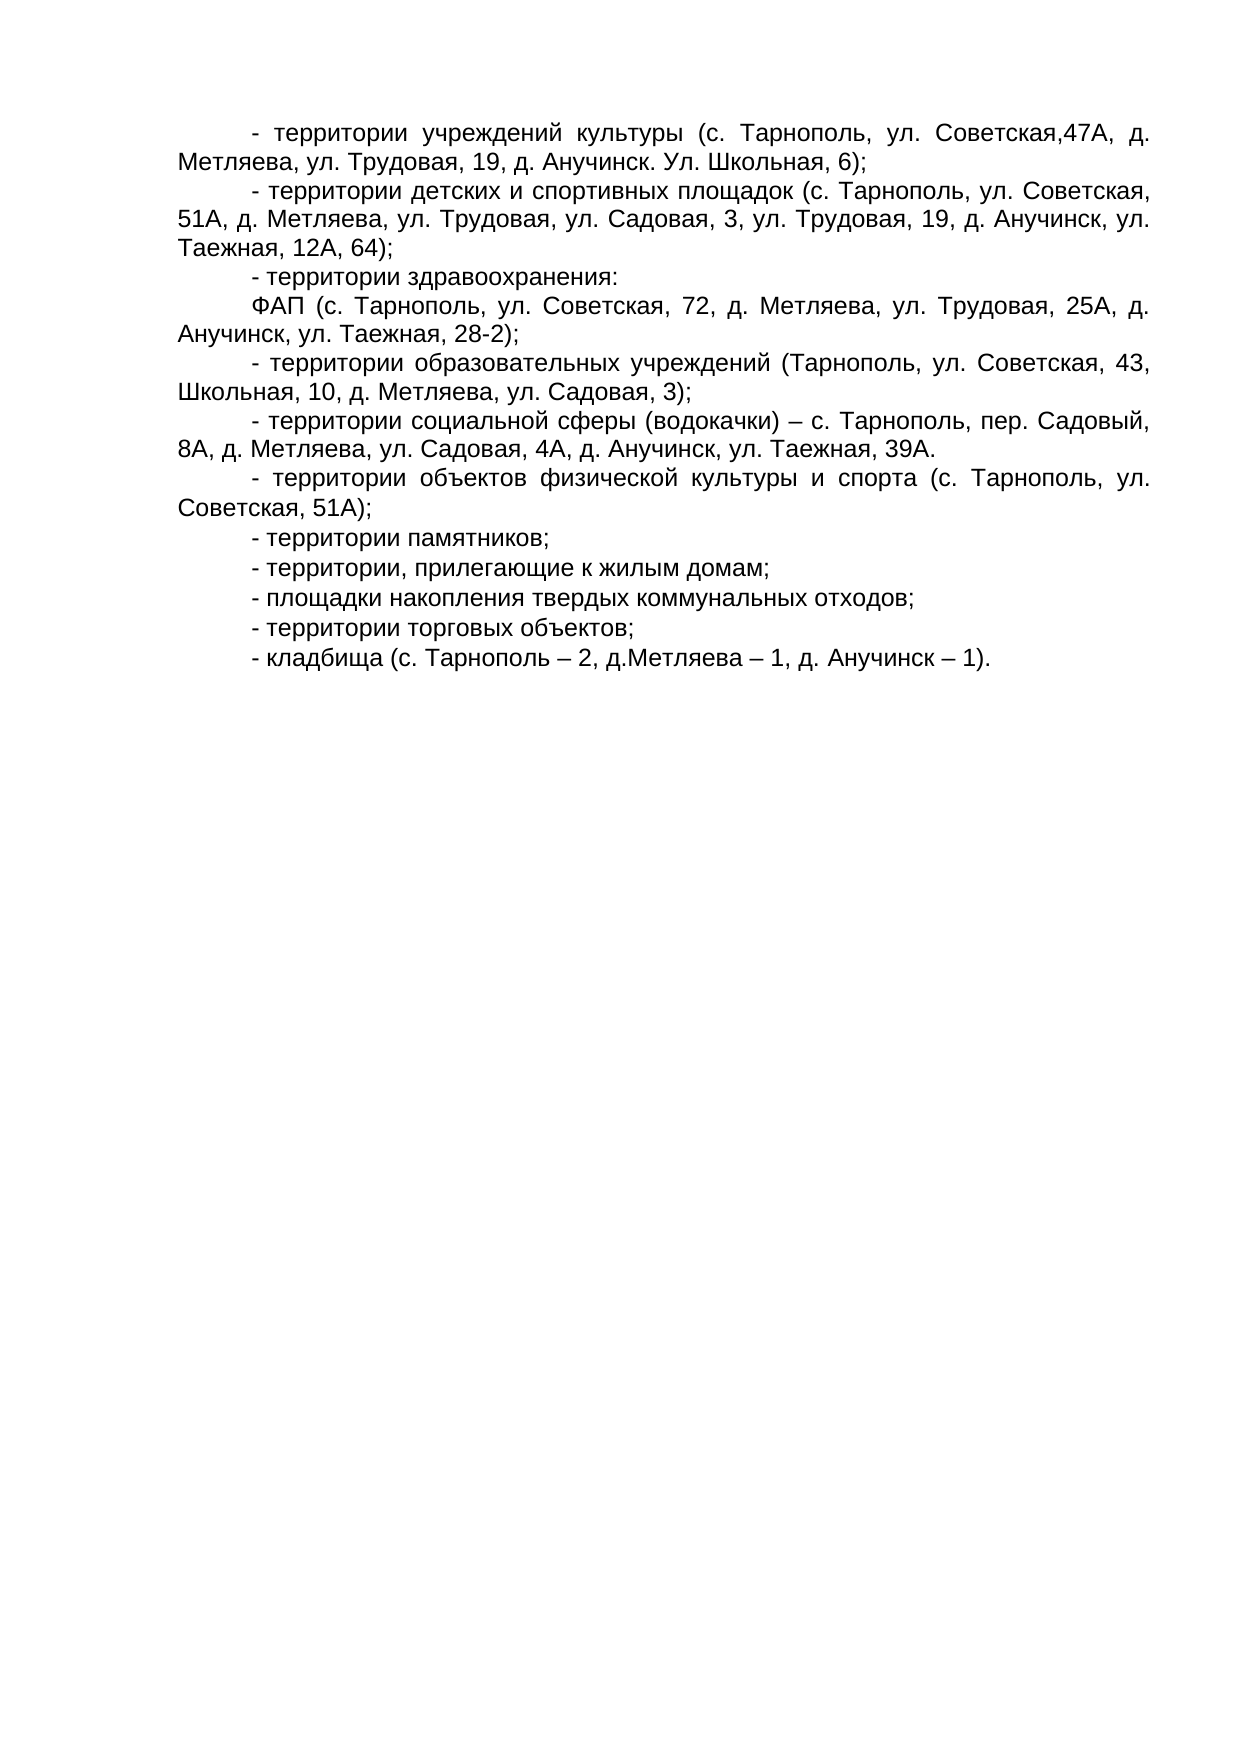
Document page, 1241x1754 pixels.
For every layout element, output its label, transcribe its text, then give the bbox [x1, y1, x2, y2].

text - территории, прилегающие к жилым домам; [177, 553, 1152, 582]
text ФАП (с. Тарнополь, ул. Советская, 72, д. Метляева, ул. Трудовая, 25А, д. Анучинск, ул. Таежная, 28-2); [177, 291, 1152, 348]
text - территории социальной сферы (водокачки) – с. Тарнополь, пер. Садовый, 8А, д. Метляева, ул. Садовая, 4А, д. Анучинск, ул. Таежная, 39А. [177, 406, 1152, 463]
text - территории памятников; [177, 523, 1152, 552]
text - территории учреждений культуры (с. Тарнополь, ул. Советская,47А, д. Метляева, ул. Трудовая, 19, д. Анучинск. Ул. Школьная, 6); [177, 118, 1152, 176]
text - территории образовательных учреждений (Тарнополь, ул. Советская, 43, Школьная, 10, д. Метляева, ул. Садовая, 3); [177, 348, 1152, 406]
text - территории здравоохранения: [177, 262, 1152, 291]
text - площадки накопления твердых коммунальных отходов; [177, 583, 1152, 611]
text - территории торговых объектов; [177, 613, 1152, 641]
text - территории объектов физической культуры и спорта (с. Тарнополь, ул. Советская, 51А); [177, 463, 1152, 522]
text - территории детских и спортивных площадок (с. Тарнополь, ул. Советская, 51А, д. Метляева, ул. Трудовая, ул. Садовая, 3, ул. Трудовая, 19, д. Анучинск, ул. Таежная, 12А, 64); [177, 176, 1152, 262]
text - кладбища (с. Тарнополь – 2, д.Метляева – 1, д. Анучинск – 1). [177, 642, 1152, 671]
